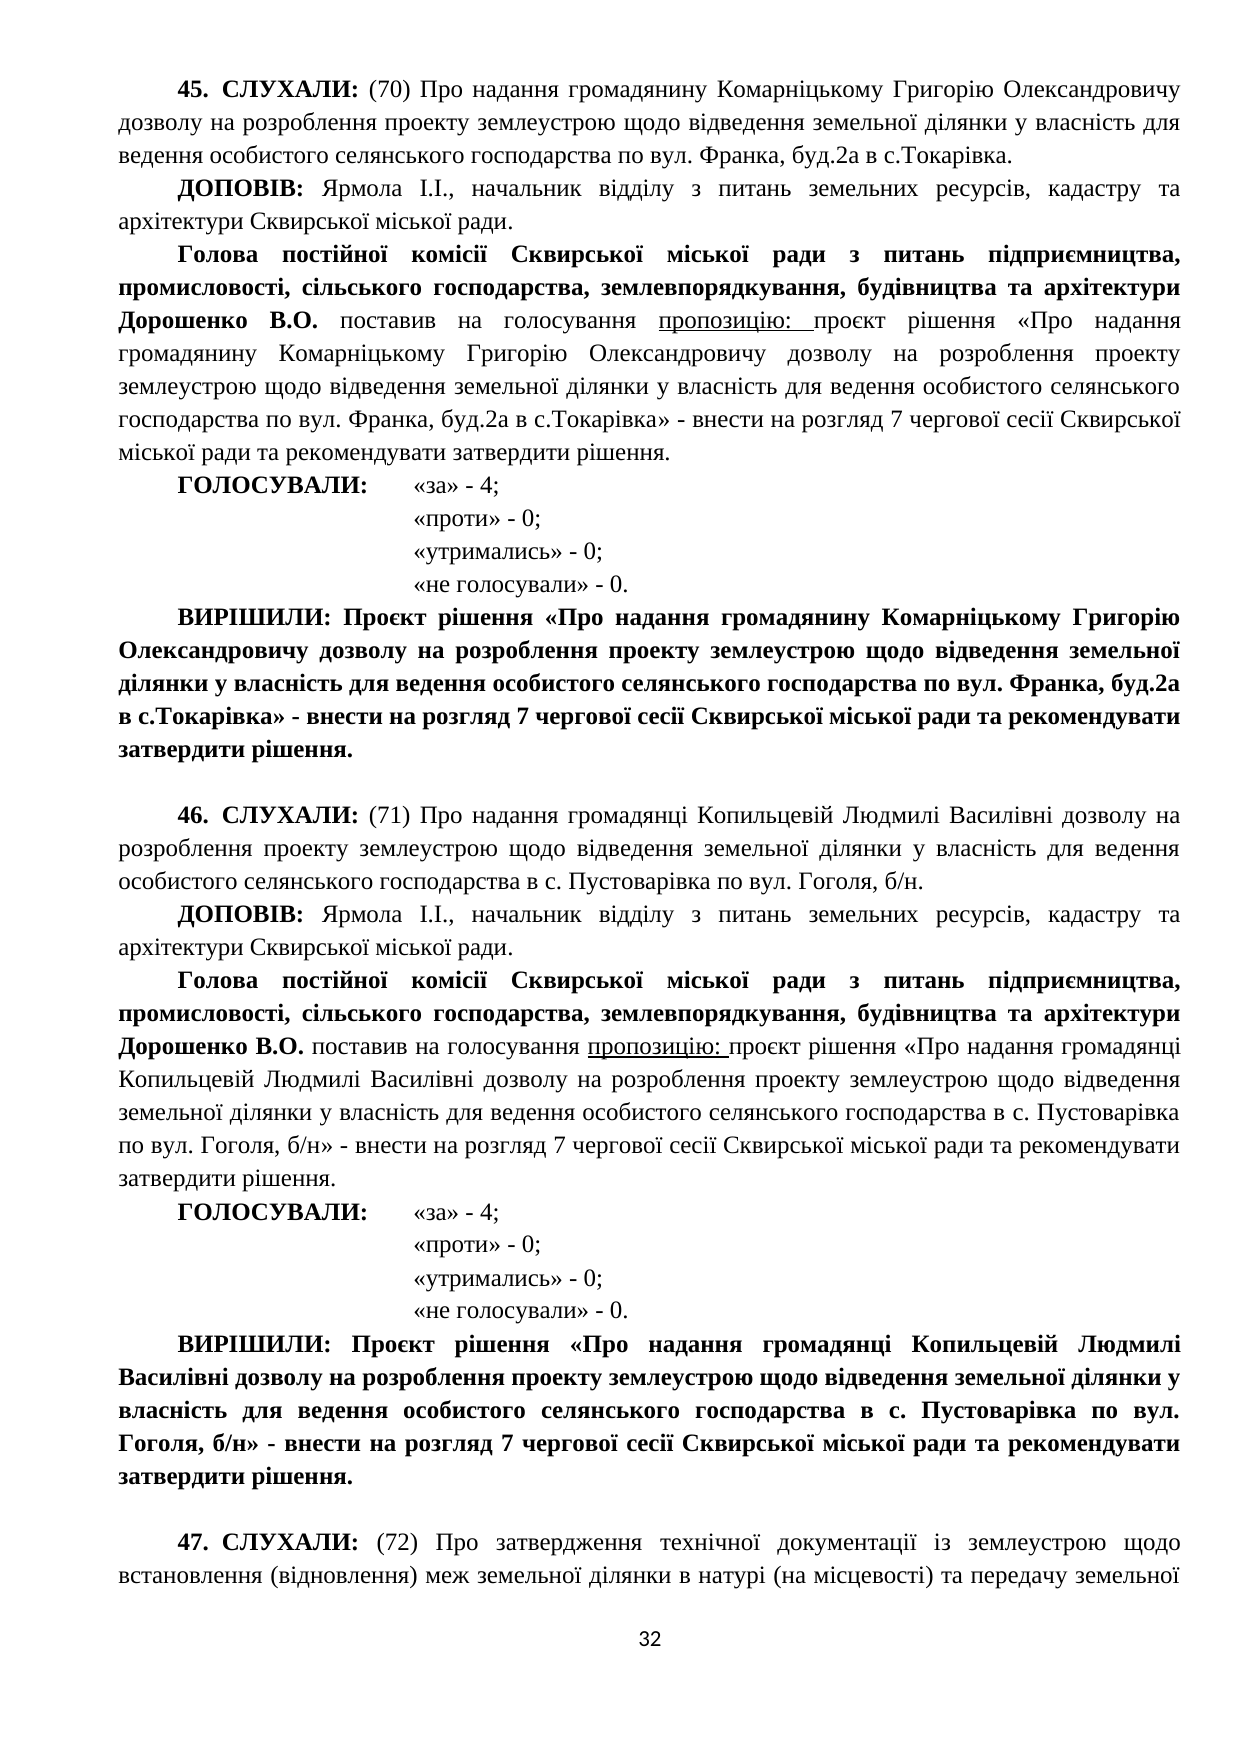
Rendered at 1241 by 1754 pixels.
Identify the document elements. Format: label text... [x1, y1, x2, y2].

list ДОПОВІВ: Ярмола І.І., начальник відділу з питань земельних ресурсів, кадастру та архітектури Сквирської міської ради. [118, 173, 1181, 235]
list ВИРІШИЛИ: Проєкт рішення «Про надання громадянці Копильцевій Людмилі Василівні дозволу на розроблення проекту землеустрою щодо відведення земельної ділянки у власність для ведення особистого селянського господарства в с. Пустоварівка по вул. Гоголя, б/н» - внести на розгляд 7 чергової сесії Сквирської міської ради та рекомендувати затвердити рішення. [118, 1329, 1181, 1489]
list ДОПОВІВ: Ярмола І.І., начальник відділу з питань земельних ресурсів, кадастру та архітектури Сквирської міської ради. [118, 899, 1181, 961]
text ГОЛОСУВАЛИ: «за» - 4; [118, 1197, 1181, 1225]
list СЛУХАЛИ: (70) Про надання громадянину Комарніцькому Григорію Олександровичу дозволу на розроблення проекту землеустрою щодо відведення земельної ділянки у власність для ведення особистого селянського господарства по вул. Франка, буд.2а в с.Токарівка. [118, 74, 1181, 169]
text «утримались» - 0; [118, 536, 1181, 565]
text «проти» - 0; [118, 1229, 1181, 1258]
list СЛУХАЛИ: (71) Про надання громадянці Копильцевій Людмилі Василівні дозволу на розроблення проекту землеустрою щодо відведення земельної ділянки у власність для ведення особистого селянського господарства в с. Пустоварівка по вул. Гоголя, б/н. [118, 800, 1181, 895]
text «не голосували» - 0. [118, 1296, 1181, 1324]
text «утримались» - 0; [118, 1263, 1181, 1291]
text «не голосували» - 0. [118, 569, 1181, 598]
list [118, 1527, 1181, 1588]
text Голова постійної комісії Сквирської міської ради з питань підприємництва, промисловості, сільського господарства, землевпорядкування, будівництва та архітектури Дорошенко В.О. поставив на голосування пропозицію: проєкт рішення «Про надання громадянці Копильцевій Людмилі Василівні дозволу на розроблення проекту землеустрою щодо відведення земельної ділянки у власність для ведення особистого селянського господарства в с. Пустоварівка по вул. Гоголя, б/н» - внести на розгляд 7 чергової сесії Сквирської міської ради та рекомендувати затвердити рішення. [118, 965, 1181, 1192]
text «проти» - 0; [118, 503, 1181, 532]
list ВИРІШИЛИ: Проєкт рішення «Про надання громадянину Комарніцькому Григорію Олександровичу дозволу на розроблення проекту землеустрою щодо відведення земельної ділянки у власність для ведення особистого селянського господарства по вул. Франка, буд.2а в с.Токарівка» - внести на розгляд 7 чергової сесії Сквирської міської ради та рекомендувати затвердити рішення. [118, 602, 1181, 763]
text Голова постійної комісії Сквирської міської ради з питань підприємництва, промисловості, сільського господарства, землевпорядкування, будівництва та архітектури Дорошенко В.О. поставив на голосування пропозицію: проєкт рішення «Про надання громадянину Комарніцькому Григорію Олександровичу дозволу на розроблення проекту землеустрою щодо відведення земельної ділянки у власність для ведення особистого селянського господарства по вул. Франка, буд.2а в с.Токарівка» - внести на розгляд 7 чергової сесії Сквирської міської ради та рекомендувати затвердити рішення. [118, 239, 1181, 466]
text ГОЛОСУВАЛИ: «за» - 4; [118, 470, 1181, 499]
